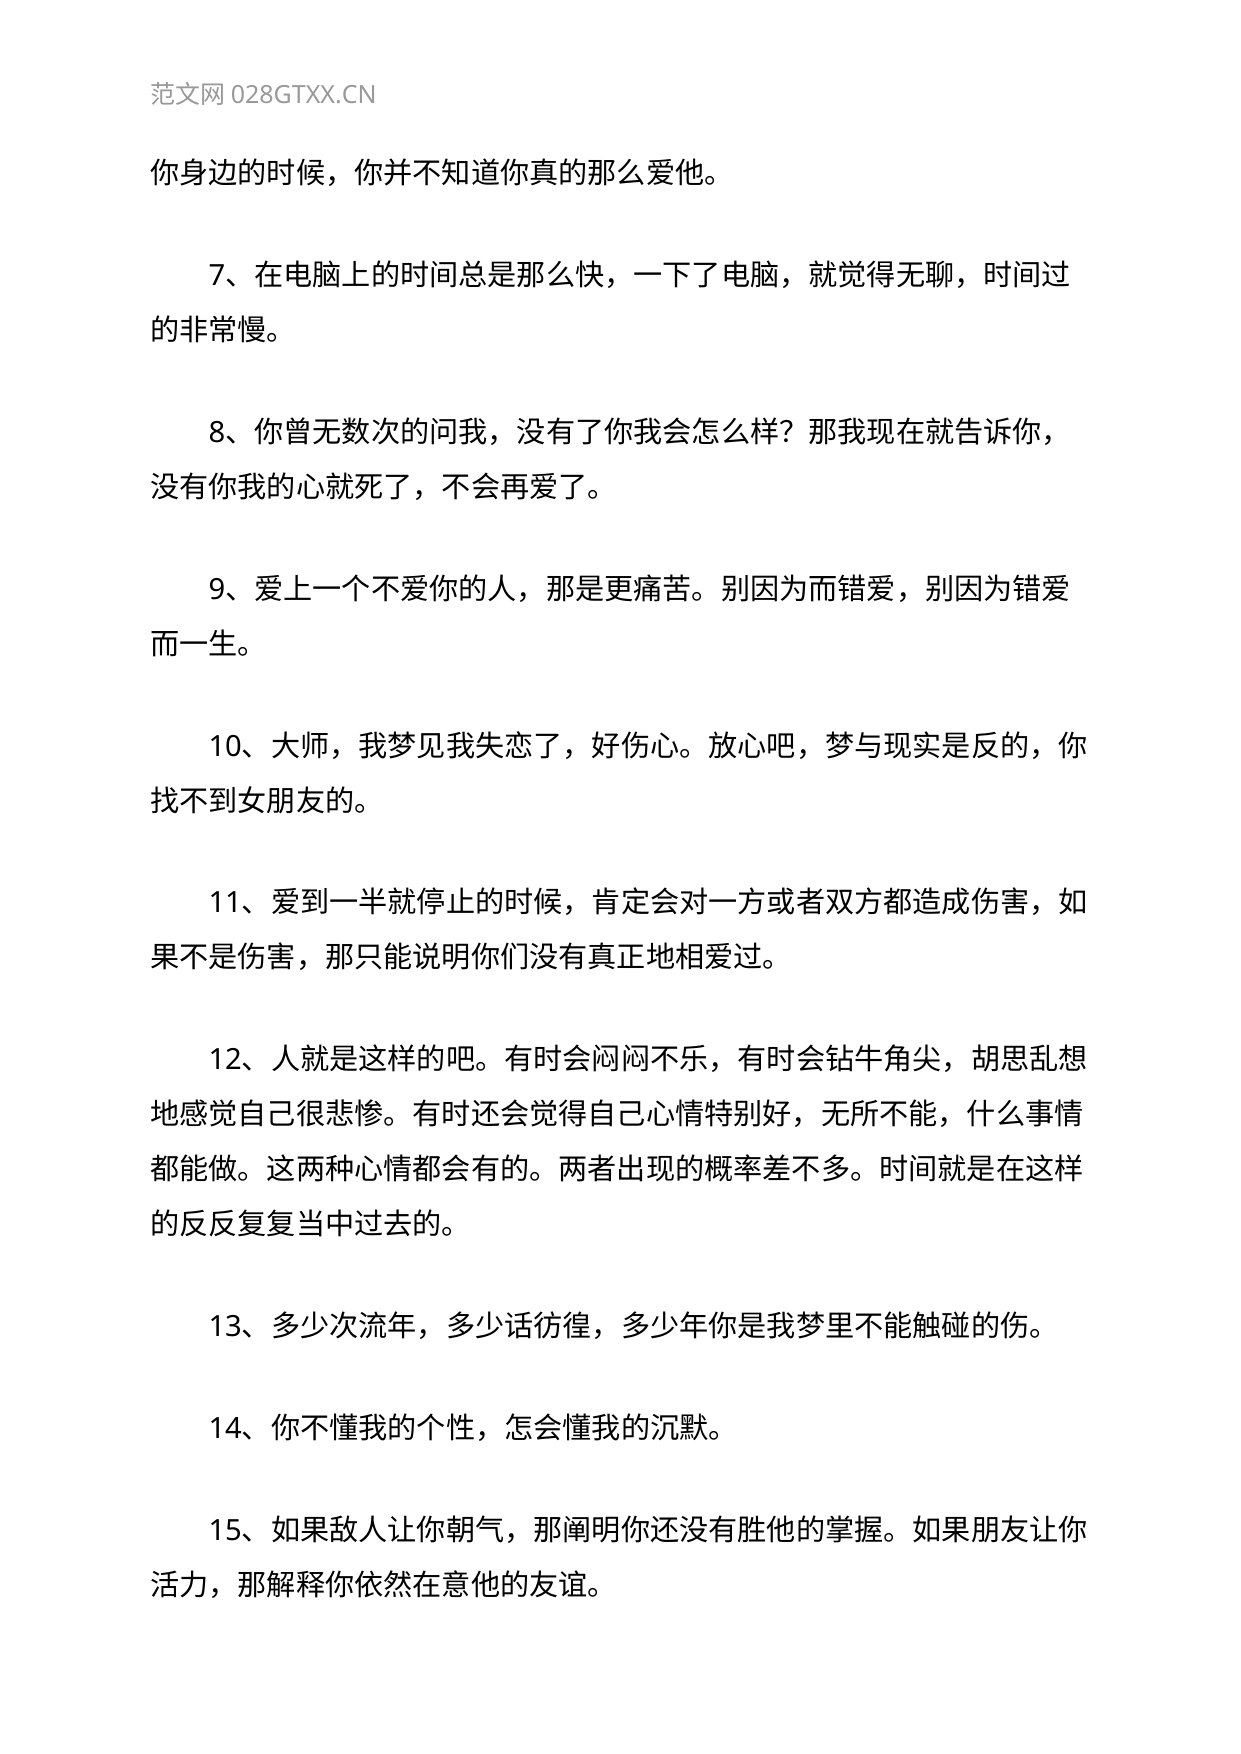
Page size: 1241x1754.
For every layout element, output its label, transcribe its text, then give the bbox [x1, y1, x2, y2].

text 14、你不懂我的个性，怎会懂我的沉默。 [150, 1404, 1090, 1447]
text 15、如果敌人让你朝气，那阐明你还没有胜他的掌握。如果朋友让你活力，那解释你依然在意他的友谊。 [150, 1506, 1090, 1603]
text 13、多少次流年，多少话彷徨，多少年你是我梦里不能触碰的伤。 [150, 1302, 1090, 1344]
text 8、你曾无数次的问我，没有了你我会怎么样？那我现在就告诉你，没有你我的心就死了，不会再爱了。 [150, 408, 1090, 506]
text 7、在电脑上的时间总是那么快，一下了电脑，就觉得无聊，时间过的非常慢。 [150, 252, 1090, 349]
text 11、爱到一半就停止的时候，肯定会对一方或者双方都造成伤害，如果不是伤害，那只能说明你们没有真正地相爱过。 [150, 879, 1090, 976]
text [150, 150, 1090, 192]
text 12、人就是这样的吧。有时会闷闷不乐，有时会钻牛角尖，胡思乱想地感觉自己很悲惨。有时还会觉得自己心情特别好，无所不能，什么事情都能做。这两种心情都会有的。两者出现的概率差不多。时间就是在这样的反反复复当中过去的。 [150, 1036, 1090, 1243]
text 10、大师，我梦见我失恋了，好伤心。放心吧，梦与现实是反的，你找不到女朋友的。 [150, 722, 1090, 819]
text 9、爱上一个不爱你的人，那是更痛苦。别因为而错爱，别因为错爱而一生。 [150, 565, 1090, 663]
